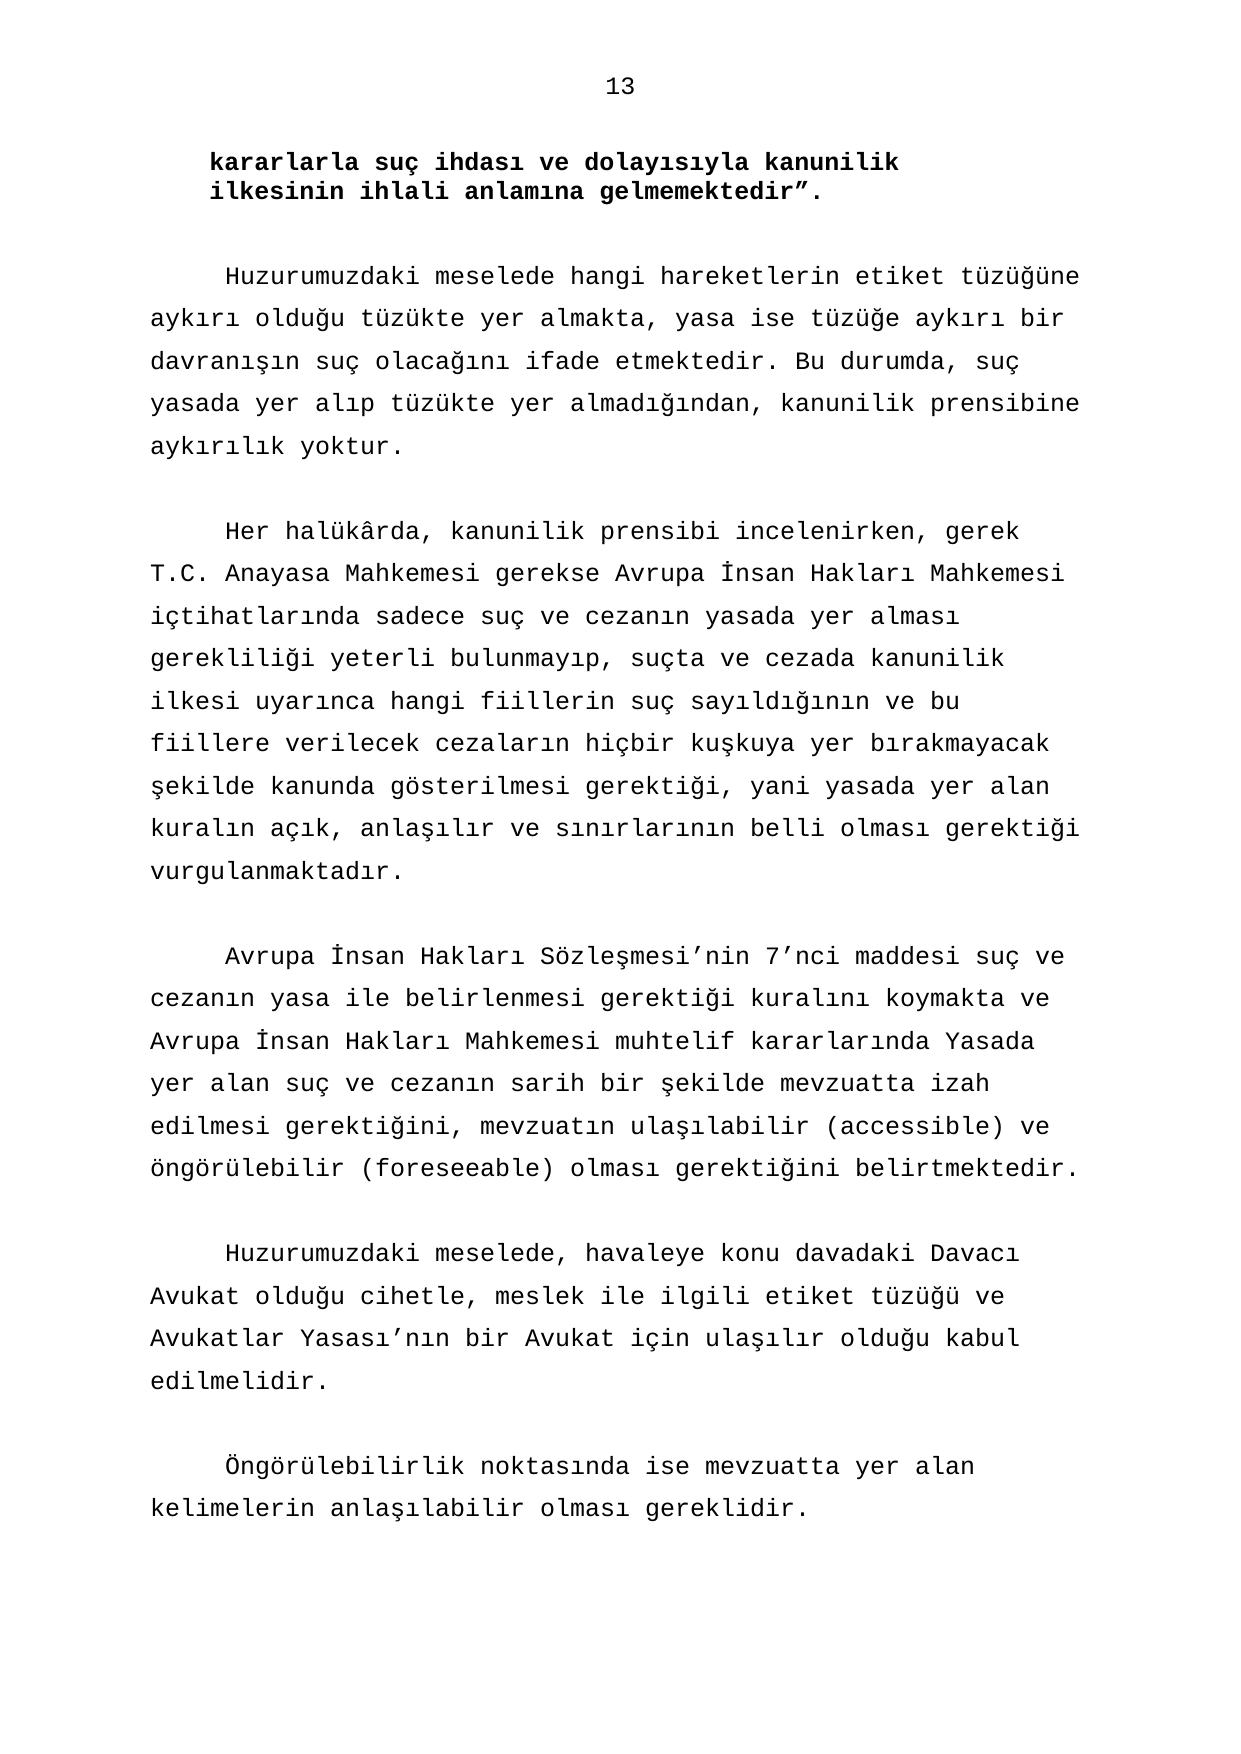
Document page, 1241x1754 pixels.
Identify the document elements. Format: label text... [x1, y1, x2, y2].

text Huzurumuzdaki meselede hangi hareketlerin etiket tüzüğüne aykırı olduğu tüzükte yer almakta, yasa ise tüzüğe aykırı bir davranışın suç olacağını ifade etmektedir. Bu durumda, suç yasada yer alıp tüzükte yer almadığından, kanunilik prensibine aykırılık yoktur. [150, 263, 1090, 462]
text Huzurumuzdaki meselede, havaleye konu davadaki Davacı Avukat olduğu cihetle, meslek ile ilgili etiket tüzüğü ve Avukatlar Yasası’nın bir Avukat için ulaşılır olduğu kabul edilmelidir. [150, 1241, 1090, 1397]
text Her halükârda, kanunilik prensibi incelenirken, gerek T.C. Anayasa Mahkemesi gerekse Avrupa İnsan Hakları Mahkemesi içtihatlarında sadece suç ve cezanın yasada yer alması gerekliliği yeterli bulunmayıp, suçta ve cezada kanunilik ilkesi uyarınca hangi fiillerin suç sayıldığının ve bu fiillere verilecek cezaların hiçbir kuşkuya yer bırakmayacak şekilde kanunda gösterilmesi gerektiği, yani yasada yer alan kuralın açık, anlaşılır ve sınırlarının belli olması gerektiği vurgulanmaktadır. [150, 518, 1090, 887]
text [209, 150, 1031, 207]
text Öngörülebilirlik noktasında ise mevzuatta yer alan kelimelerin anlaşılabilir olması gereklidir. [150, 1453, 1090, 1524]
text Avrupa İnsan Hakları Sözleşmesi’nin 7’nci maddesi suç ve cezanın yasa ile belirlenmesi gerektiği kuralını koymakta ve Avrupa İnsan Hakları Mahkemesi muhtelif kararlarında Yasada yer alan suç ve cezanın sarih bir şekilde mevzuatta izah edilmesi gerektiğini, mevzuatın ulaşılabilir (accessible) ve öngörülebilir (foreseeable) olması gerektiğini belirtmektedir. [150, 943, 1090, 1184]
